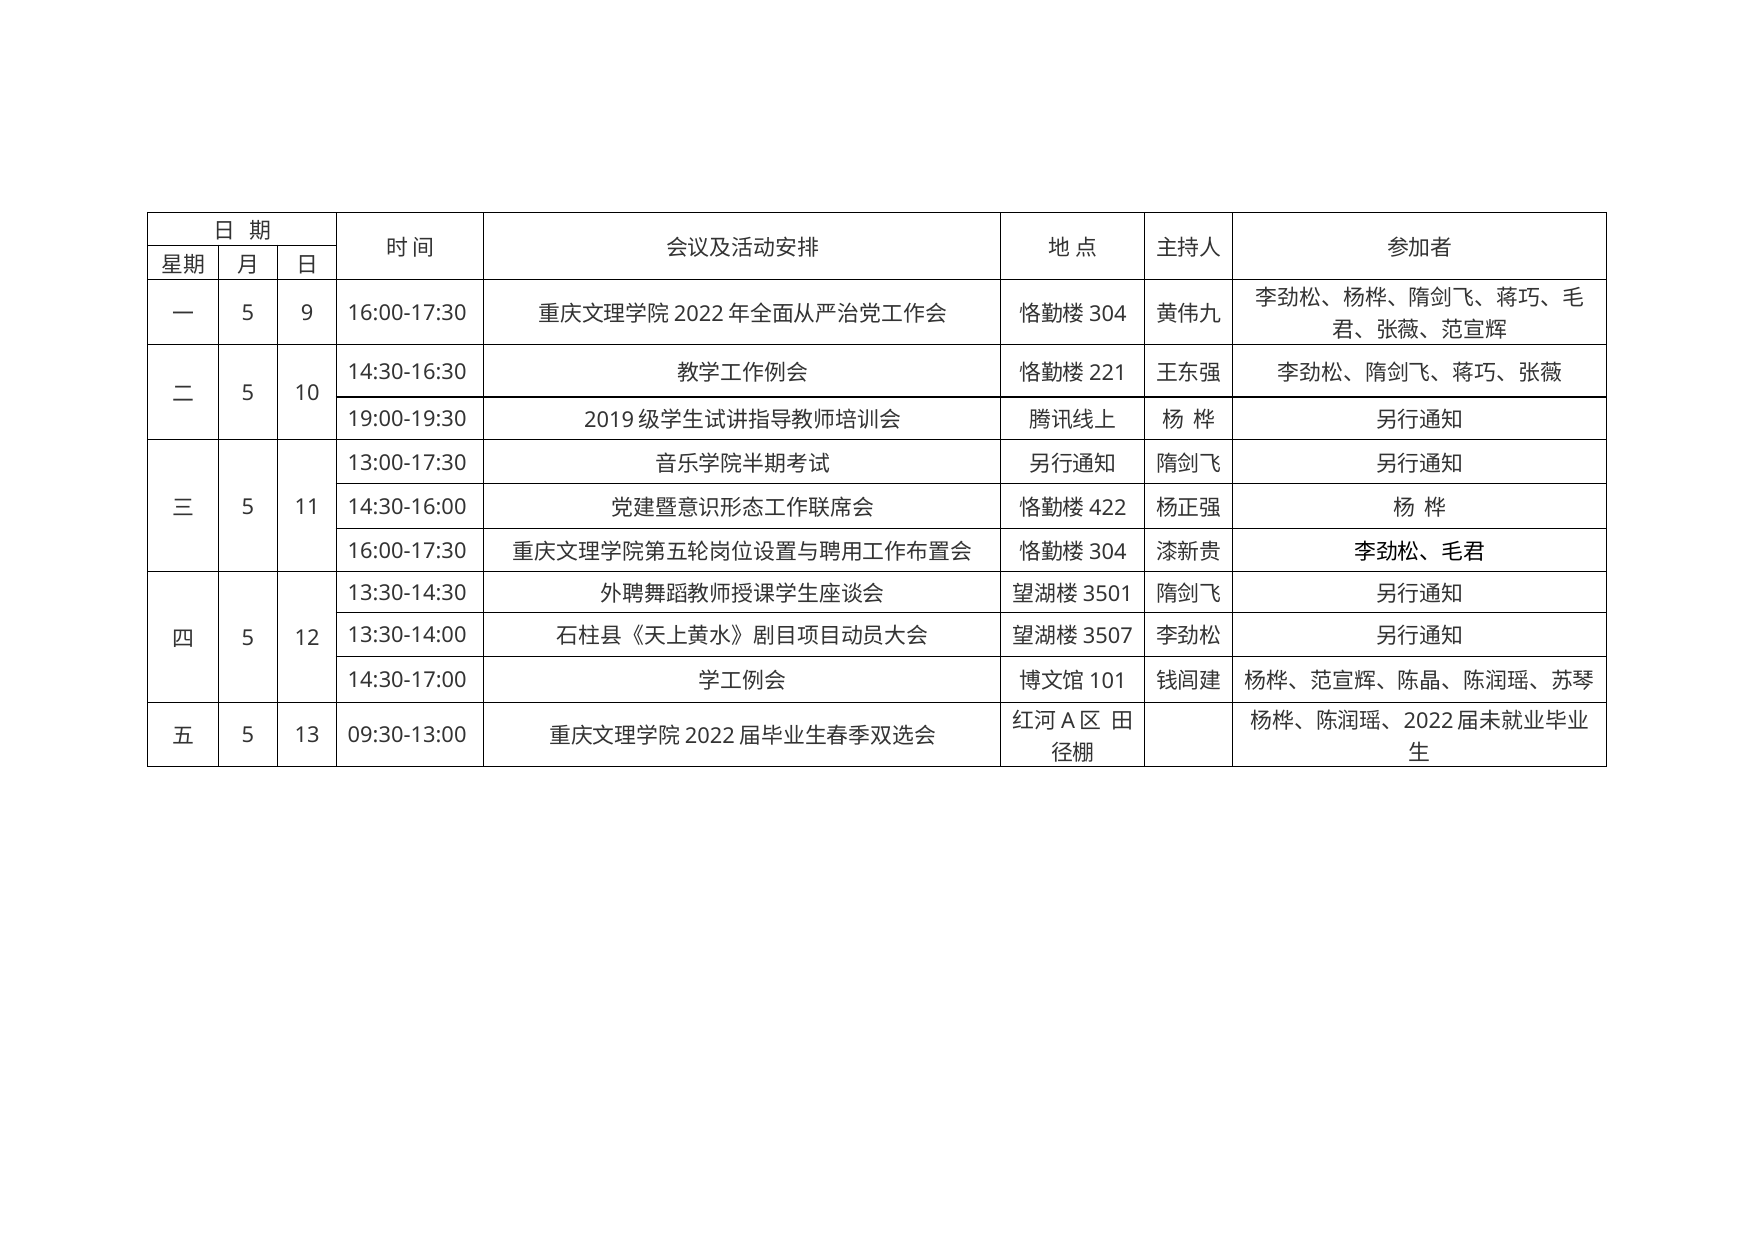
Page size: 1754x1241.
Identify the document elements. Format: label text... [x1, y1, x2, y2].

table_cell 党建暨意识形态工作联席会 [484, 484, 1000, 528]
table_cell 13 [278, 703, 336, 766]
table_header 日 期 [148, 213, 336, 244]
table_cell 隋剑飞 [1145, 572, 1232, 612]
table_cell 19:00-19:30 [337, 398, 483, 439]
table_cell 恪勤楼422 [1001, 484, 1144, 528]
table_cell 2019级学生试讲指导教师培训会 [484, 398, 1000, 439]
table_cell 恪勤楼304 [1001, 280, 1144, 344]
table_cell 外聘舞蹈教师授课学生座谈会 [484, 572, 1000, 612]
table_cell 11 [278, 440, 336, 571]
table_cell 13:30-14:30 [337, 572, 483, 612]
table_cell 五 [148, 703, 218, 766]
table_cell 杨正强 [1145, 484, 1232, 528]
table_cell 月 [219, 246, 277, 279]
table_cell 9 [278, 280, 336, 344]
table_cell 重庆文理学院第五轮岗位设置与聘用工作布置会 [484, 529, 1000, 571]
table_cell 李劲松、隋剑飞、蒋巧、张薇 [1233, 345, 1606, 396]
table_cell 漆新贵 [1145, 529, 1232, 571]
table_cell 14:30-16:00 [337, 484, 483, 528]
table_cell 音乐学院半期考试 [484, 440, 1000, 483]
table_cell 李劲松、杨桦、隋剑飞、蒋巧、毛君、张薇、范宣辉 [1233, 280, 1606, 344]
table_cell 另行通知 [1233, 613, 1606, 656]
table_cell 重庆文理学院2022年全面从严治党工作会 [484, 280, 1000, 344]
table_cell 望湖楼3501 [1001, 572, 1144, 612]
table_cell [1145, 703, 1232, 766]
table_cell 13:00-17:30 [337, 440, 483, 483]
table_cell 16:00-17:30 [337, 280, 483, 344]
table_cell 王东强 [1145, 345, 1232, 396]
table_cell 另行通知 [1001, 440, 1144, 483]
table_cell 四 [148, 572, 218, 702]
table_cell 14:30-17:00 [337, 657, 483, 702]
table_cell 14:30-16:30 [337, 345, 483, 396]
table_cell 另行通知 [1233, 572, 1606, 612]
table_cell 星期 [148, 246, 218, 279]
table_cell 16:00-17:30 [337, 529, 483, 571]
table_cell 杨桦、陈润瑶、2022届未就业毕业生 [1233, 703, 1606, 766]
table_cell 石柱县《天上黄水》剧目项目动员大会 [484, 613, 1000, 656]
table_header 时 间 [337, 213, 483, 279]
table_cell 一 [148, 280, 218, 344]
table_cell 李劲松 [1145, 613, 1232, 656]
table_cell 钱闾建 [1145, 657, 1232, 702]
table_cell 博文馆101 [1001, 657, 1144, 702]
table_header 参加者 [1233, 213, 1606, 279]
table_cell 恪勤楼304 [1001, 529, 1144, 571]
table_cell 杨桦、范宣辉、陈晶、陈润瑶、苏琴 [1233, 657, 1606, 702]
table_header 地 点 [1001, 213, 1144, 279]
table_cell 重庆文理学院2022届毕业生春季双选会 [484, 703, 1000, 766]
table_cell 黄伟九 [1145, 280, 1232, 344]
table_cell 09:30-13:00 [337, 703, 483, 766]
table_cell 腾讯线上 [1001, 398, 1144, 439]
table_cell 另行通知 [1233, 440, 1606, 483]
table_cell 二 [148, 345, 218, 439]
table_cell 教学工作例会 [484, 345, 1000, 396]
table_cell 12 [278, 572, 336, 702]
table_cell 三 [148, 440, 218, 571]
table_cell 恪勤楼221 [1001, 345, 1144, 396]
table_cell 杨 桦 [1233, 484, 1606, 528]
table_cell 10 [278, 345, 336, 439]
table_cell 学工例会 [484, 657, 1000, 702]
table_cell 望湖楼3507 [1001, 613, 1144, 656]
table_cell 另行通知 [1233, 398, 1606, 439]
table_cell 5 [219, 440, 277, 571]
table_cell 5 [219, 572, 277, 702]
table_header 会议及活动安排 [484, 213, 1000, 279]
table_cell 李劲松、毛君 [1233, 529, 1606, 571]
table_cell 杨 桦 [1145, 398, 1232, 439]
table_cell 13:30-14:00 [337, 613, 483, 656]
table_cell 5 [219, 703, 277, 766]
table_cell 隋剑飞 [1145, 440, 1232, 483]
table_cell 日 [278, 246, 336, 279]
table_cell 红河A区 田径棚 [1001, 703, 1144, 766]
table_cell 5 [219, 280, 277, 344]
table_cell 5 [219, 345, 277, 439]
table_header 主持人 [1145, 213, 1232, 279]
